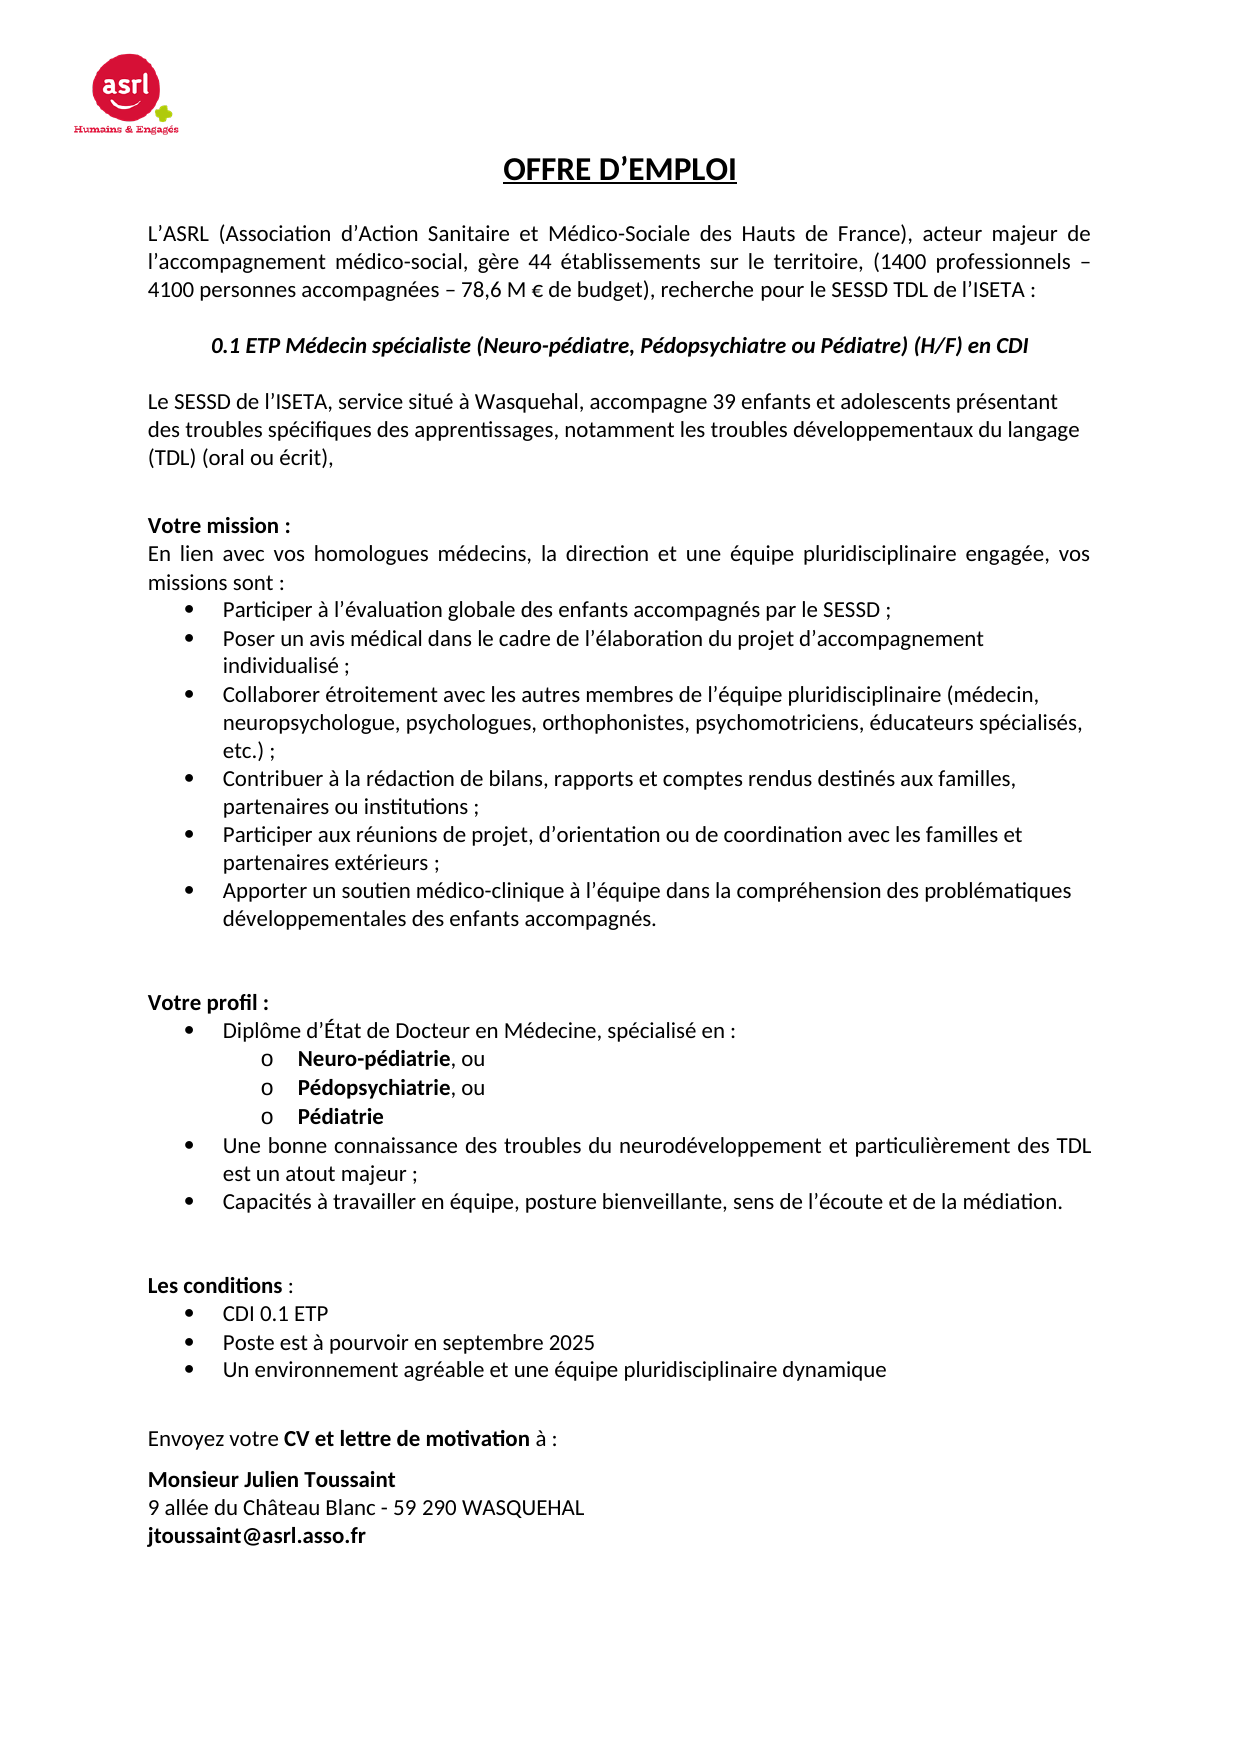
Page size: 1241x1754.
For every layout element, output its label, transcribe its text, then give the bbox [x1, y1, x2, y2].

list Capacités à travailler en équipe, posture bienveillante, sens de l’écoute et de la médiation. [185, 1187, 1093, 1216]
list Collaborer étroitement avec les autres membres de l’équipe pluridisciplinaire (médecin, neuropsychologue, psychologues, orthophonistes, psychomotriciens, éducateurs spécialisés, etc.) ; [185, 680, 1093, 764]
text Monsieur Julien Toussaint 9 allée du Château Blanc - 59 290 WASQUEHAL jtoussaint@asrl.asso.fr [148, 1465, 1093, 1549]
text Envoyez votre CV et lettre de motivation à : [148, 1424, 1093, 1452]
list Une bonne connaissance des troubles du neurodéveloppement et particulièrement des TDL est un atout majeur ; [185, 1131, 1093, 1187]
list CDI 0.1 ETP [185, 1299, 1093, 1328]
text Le SESSD de l’ISETA, service situé à Wasquehal, accompagne 39 enfants et adolescents présentant des troubles spécifiques des apprentissages, notamment les troubles développementaux du langage (TDL) (oral ou écrit), [148, 387, 1093, 471]
list Apporter un soutien médico-clinique à l’équipe dans la compréhension des problématiques développementales des enfants accompagnés. [185, 876, 1093, 932]
text En lien avec vos homologues médecins, la direction et une équipe pluridisciplinaire engagée, vos missions sont : [148, 539, 1093, 596]
picture [64, 44, 182, 143]
list Contribuer à la rédaction de bilans, rapports et comptes rendus destinés aux familles, partenaires ou institutions ; [185, 764, 1093, 820]
text 0.1 ETP Médecin spécialiste (Neuro-pédiatre, Pédopsychiatre ou Pédiatre) (H/F) en CDI [148, 331, 1093, 359]
text Votre profil : [148, 988, 1093, 1016]
list Poste est à pourvoir en septembre 2025 [185, 1328, 1093, 1356]
list Pédiatrie [260, 1102, 1093, 1131]
text Votre mission : [148, 512, 1093, 539]
list Neuro-pédiatrie, ou [260, 1044, 1093, 1073]
list Participer à l’évaluation globale des enfants accompagnés par le SESSD ; [185, 596, 1093, 624]
list Pédopsychiatrie, ou [260, 1073, 1093, 1102]
text Les conditions : [148, 1272, 1093, 1299]
list Participer aux réunions de projet, d’orientation ou de coordination avec les familles et partenaires extérieurs ; [185, 820, 1093, 876]
list Poser un avis médical dans le cadre de l’élaboration du projet d’accompagnement individualisé ; [185, 624, 1093, 680]
text L’ASRL (Association d’Action Sanitaire et Médico-Sociale des Hauts de France), acteur majeur de l’accompagnement médico-social, gère 44 établissements sur le territoire, (1400 professionnels – 4100 personnes accompagnées – 78,6 M € de budget), recherche pour le SESSD TDL de l’ISETA : [148, 219, 1093, 303]
list Un environnement agréable et une équipe pluridisciplinaire dynamique [185, 1356, 1093, 1384]
list Diplôme d’État de Docteur en Médecine, spécialisé en : [185, 1016, 1093, 1044]
text OFFRE D’EMPLOI [148, 148, 1093, 188]
